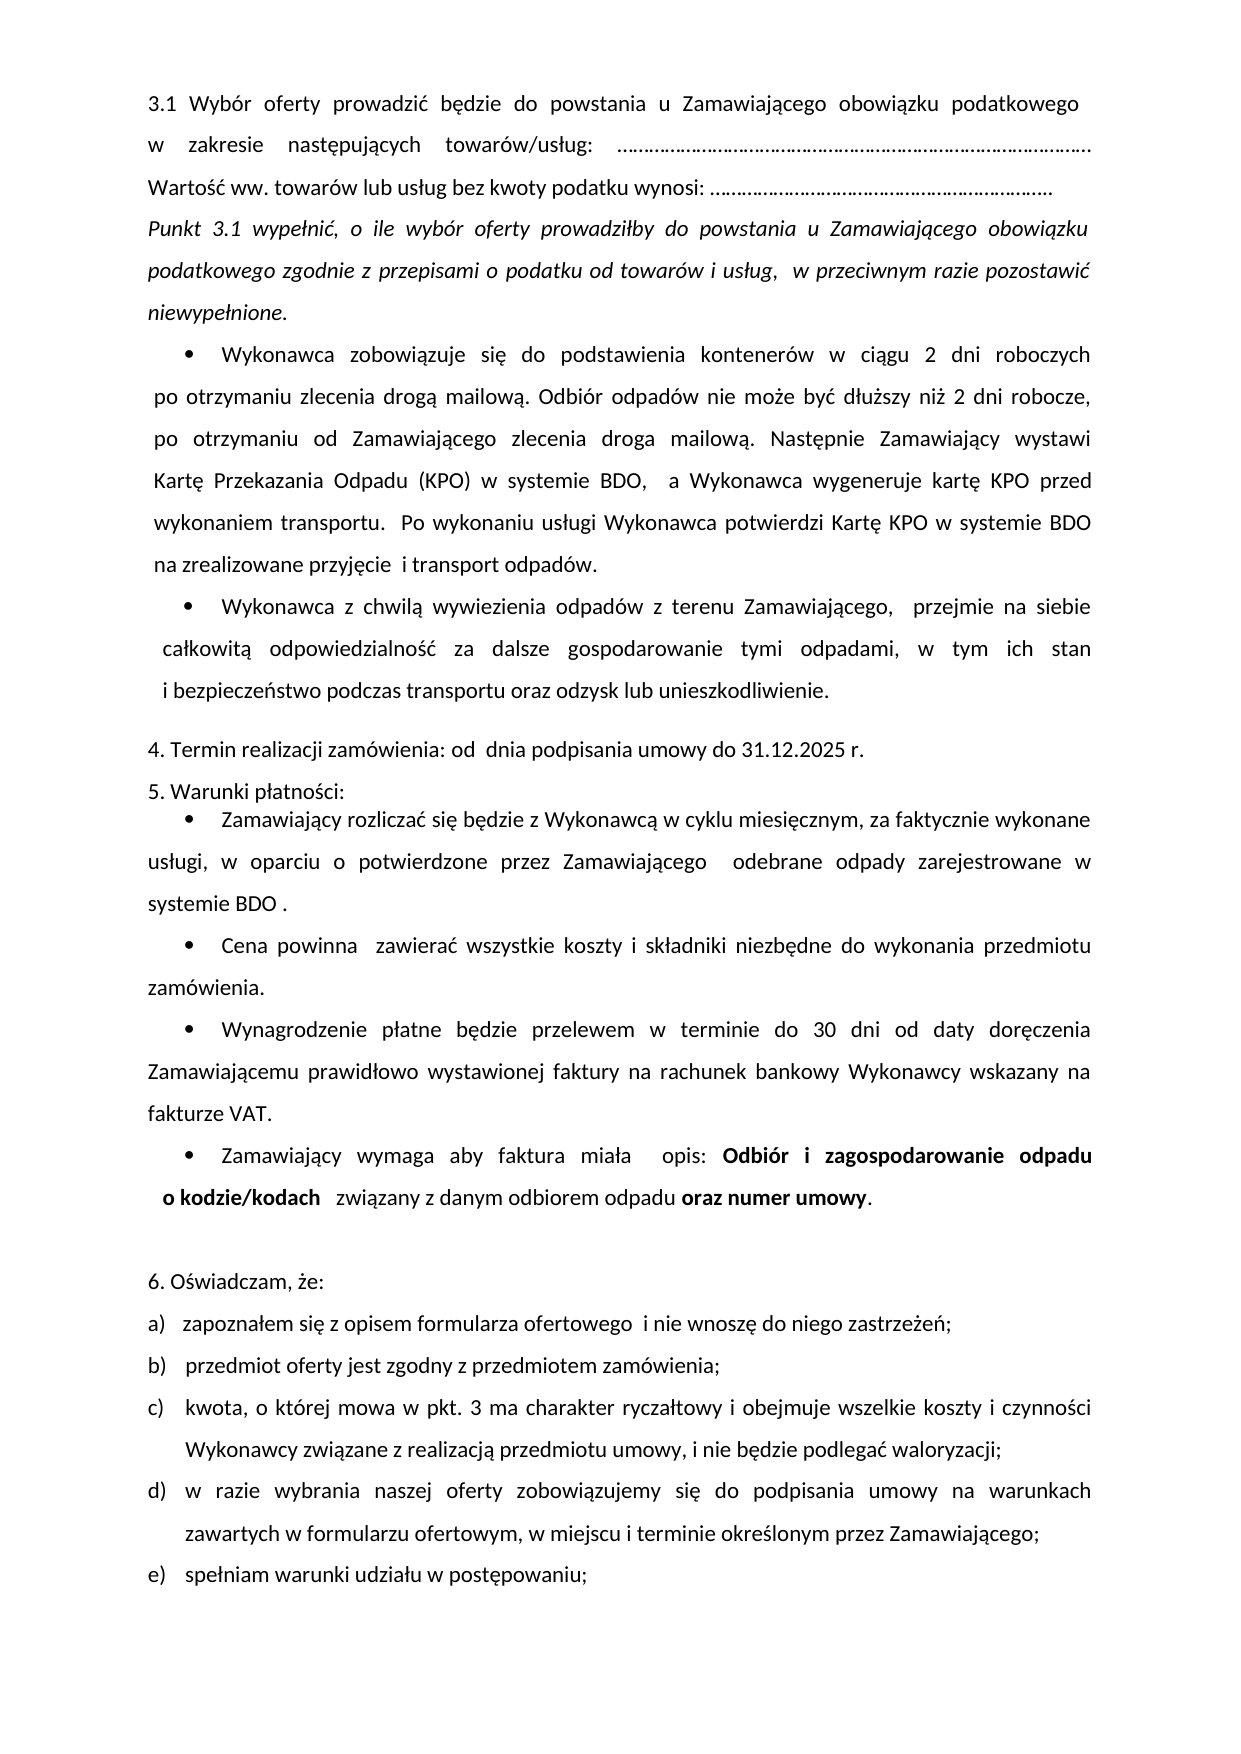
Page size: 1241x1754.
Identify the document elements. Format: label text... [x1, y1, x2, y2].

list Zamawiający rozliczać się będzie z Wykonawcą w cyklu miesięcznym, za faktycznie wykonane usługi, w oparciu o potwierdzone przez Zamawiającego odebrane odpady zarejestrowane w systemie BDO . [148, 805, 1092, 917]
text Punkt 3.1 wypełnić, o ile wybór oferty prowadziłby do powstania u Zamawiającego obowiązku podatkowego zgodnie z przepisami o podatku od towarów i usług, w przeciwnym razie pozostawić niewypełnione. [148, 214, 1092, 327]
text 4. Termin realizacji zamówienia: od dnia podpisania umowy do 31.12.2025 r. [148, 735, 1092, 763]
list kwota, o której mowa w pkt. 3 ma charakter ryczałtowy i obejmuje wszelkie koszty i czynności Wykonawcy związane z realizacją przedmiotu umowy, i nie będzie podlegać waloryzacji; [148, 1393, 1092, 1463]
list zapoznałem się z opisem formularza ofertowego i nie wnoszę do niego zastrzeżeń; [148, 1309, 1092, 1337]
list przedmiot oferty jest zgodny z przedmiotem zamówienia; [148, 1351, 1092, 1379]
list w razie wybrania naszej oferty zobowiązujemy się do podpisania umowy na warunkach zawartych w formularzu ofertowym, w miejscu i terminie określonym przez Zamawiającego; [148, 1477, 1092, 1547]
text 6. Oświadczam, że: [148, 1267, 1092, 1295]
text 5. Warunki płatności: [148, 777, 1092, 805]
list spełniam warunki udziału w postępowaniu; [148, 1561, 1092, 1589]
list Zamawiający wymaga aby faktura miała opis: Odbiór i zagospodarowanie odpadu o kodzie/kodach związany z danym odbiorem odpadu oraz numer umowy. [162, 1141, 1092, 1211]
list Wykonawca z chwilą wywiezienia odpadów z terenu Zamawiającego, przejmie na siebie całkowitą odpowiedzialność za dalsze gospodarowanie tymi odpadami, w tym ich stan i bezpieczeństwo podczas transportu oraz odzysk lub unieszkodliwienie. [162, 592, 1092, 704]
text 3.1 Wybór oferty prowadzić będzie do powstania u Zamawiającego obowiązku podatkowego w zakresie następujących towarów/usług: ……………………………………………………………………………… Wartość ww. towarów lub usług bez kwoty podatku wynosi: ……………………………………………………….. [148, 89, 1092, 201]
list Wykonawca zobowiązuje się do podstawienia kontenerów w ciągu 2 dni roboczych po otrzymaniu zlecenia drogą mailową. Odbiór odpadów nie może być dłuższy niż 2 dni robocze, po otrzymaniu od Zamawiającego zlecenia droga mailową. Następnie Zamawiający wystawi Kartę Przekazania Odpadu (KPO) w systemie BDO, a Wykonawca wygeneruje kartę KPO przed wykonaniem transportu. Po wykonaniu usługi Wykonawca potwierdzi Kartę KPO w systemie BDO na zrealizowane przyjęcie i transport odpadów. [154, 341, 1092, 578]
list Cena powinna zawierać wszystkie koszty i składniki niezbędne do wykonania przedmiotu zamówienia. [148, 931, 1092, 1001]
list Wynagrodzenie płatne będzie przelewem w terminie do 30 dni od daty doręczenia Zamawiającemu prawidłowo wystawionej faktury na rachunek bankowy Wykonawcy wskazany na fakturze VAT. [148, 1015, 1092, 1127]
